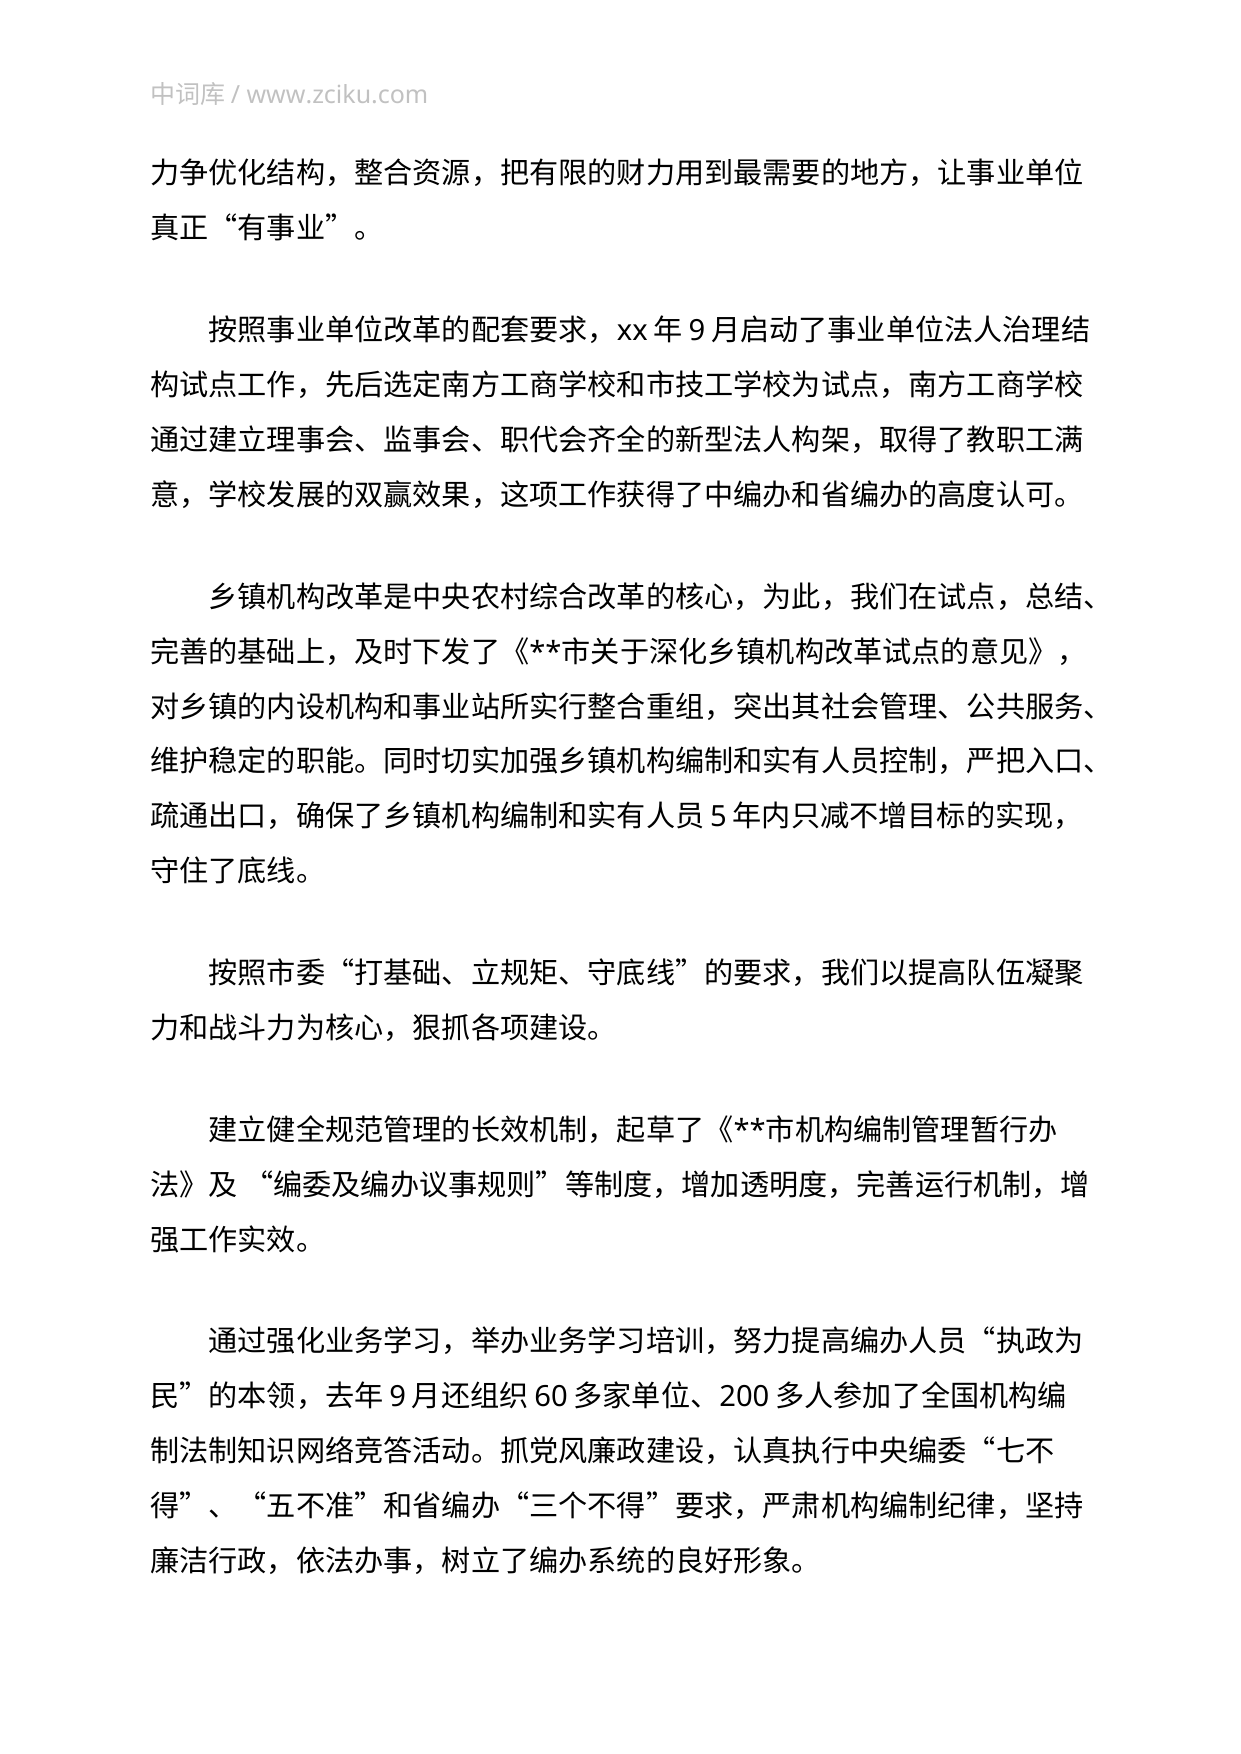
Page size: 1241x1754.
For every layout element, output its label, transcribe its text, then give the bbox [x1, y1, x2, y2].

text 乡镇机构改革是中央农村综合改革的核心，为此，我们在试点，总结、完善的基础上，及时下发了《**市关于深化乡镇机构改革试点的意见》，对乡镇的内设机构和事业站所实行整合重组，突出其社会管理、公共服务、维护稳定的职能。同时切实加强乡镇机构编制和实有人员控制，严把入口、疏通出口，确保了乡镇机构编制和实有人员5年内只减不增目标的实现，守住了底线。 [150, 573, 1090, 890]
text 按照事业单位改革的配套要求，xx年9月启动了事业单位法人治理结构试点工作，先后选定南方工商学校和市技工学校为试点，南方工商学校通过建立理事会、监事会、职代会齐全的新型法人构架，取得了教职工满意，学校发展的双赢效果，这项工作获得了中编办和省编办的高度认可。 [150, 307, 1090, 514]
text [150, 150, 1090, 247]
text 按照市委“打基础、立规矩、守底线”的要求，我们以提高队伍凝聚力和战斗力为核心，狠抓各项建设。 [150, 950, 1090, 1047]
text 通过强化业务学习，举办业务学习培训，努力提高编办人员“执政为民”的本领，去年9月还组织60多家单位、200多人参加了全国机构编制法制知识网络竞答活动。抓党风廉政建设，认真执行中央编委“七不得”、“五不准”和省编办“三个不得”要求，严肃机构编制纪律，坚持廉洁行政，依法办事，树立了编办系统的良好形象。 [150, 1318, 1090, 1580]
text 建立健全规范管理的长效机制，起草了《**市机构编制管理暂行办法》及 “编委及编办议事规则”等制度，增加透明度，完善运行机制，增强工作实效。 [150, 1106, 1090, 1258]
